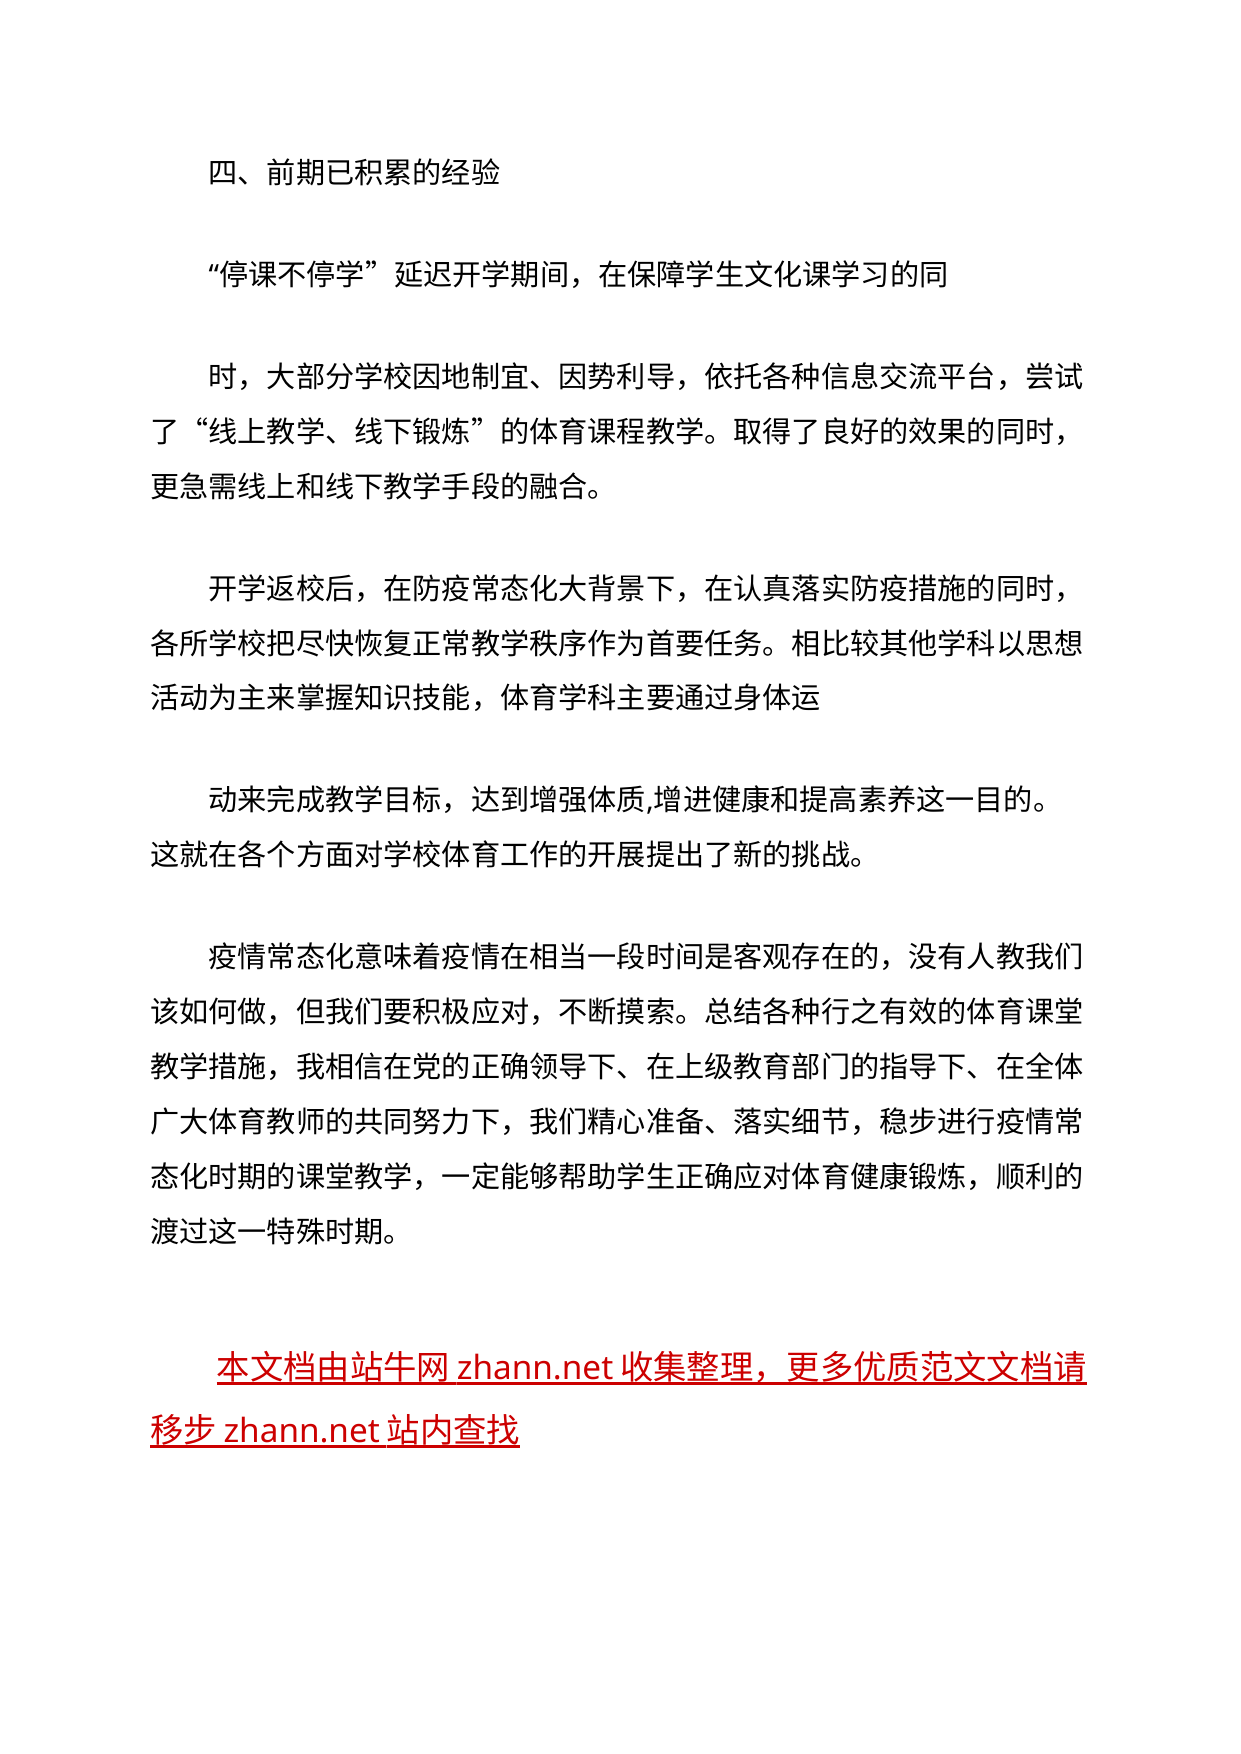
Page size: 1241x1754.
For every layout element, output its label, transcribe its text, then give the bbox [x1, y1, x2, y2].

text 时，大部分学校因地制宜、因势利导，依托各种信息交流平台，尝试了“线上教学、线下锻炼”的体育课程教学。取得了良好的效果的同时，更急需线上和线下教学手段的融合。 [150, 354, 1090, 506]
text 动来完成教学目标，达到增强体质,增进健康和提高素养这一目的。这就在各个方面对学校体育工作的开展提出了新的挑战。 [150, 777, 1090, 874]
text 四、前期已积累的经验 [150, 150, 1090, 192]
text 疫情常态化意味着疫情在相当一段时间是客观存在的，没有人教我们该如何做，但我们要积极应对，不断摸索。总结各种行之有效的体育课堂教学措施，我相信在党的正确领导下、在上级教育部门的指导下、在全体广大体育教师的共同努力下，我们精心准备、落实细节，稳步进行疫情常态化时期的课堂教学，一定能够帮助学生正确应对体育健康锻炼，顺利的渡过这一特殊时期。 [150, 934, 1090, 1250]
text 开学返校后，在防疫常态化大背景下，在认真落实防疫措施的同时，各所学校把尽快恢复正常教学秩序作为首要任务。相比较其他学科以思想活动为主来掌握知识技能，体育学科主要通过身体运 [150, 565, 1090, 717]
text 本文档由站牛网zhann.net收集整理，更多优质范文文档请移步zhann.net站内查找 [150, 1341, 1090, 1452]
text “停课不停学”延迟开学期间，在保障学生文化课学习的同 [150, 252, 1090, 294]
